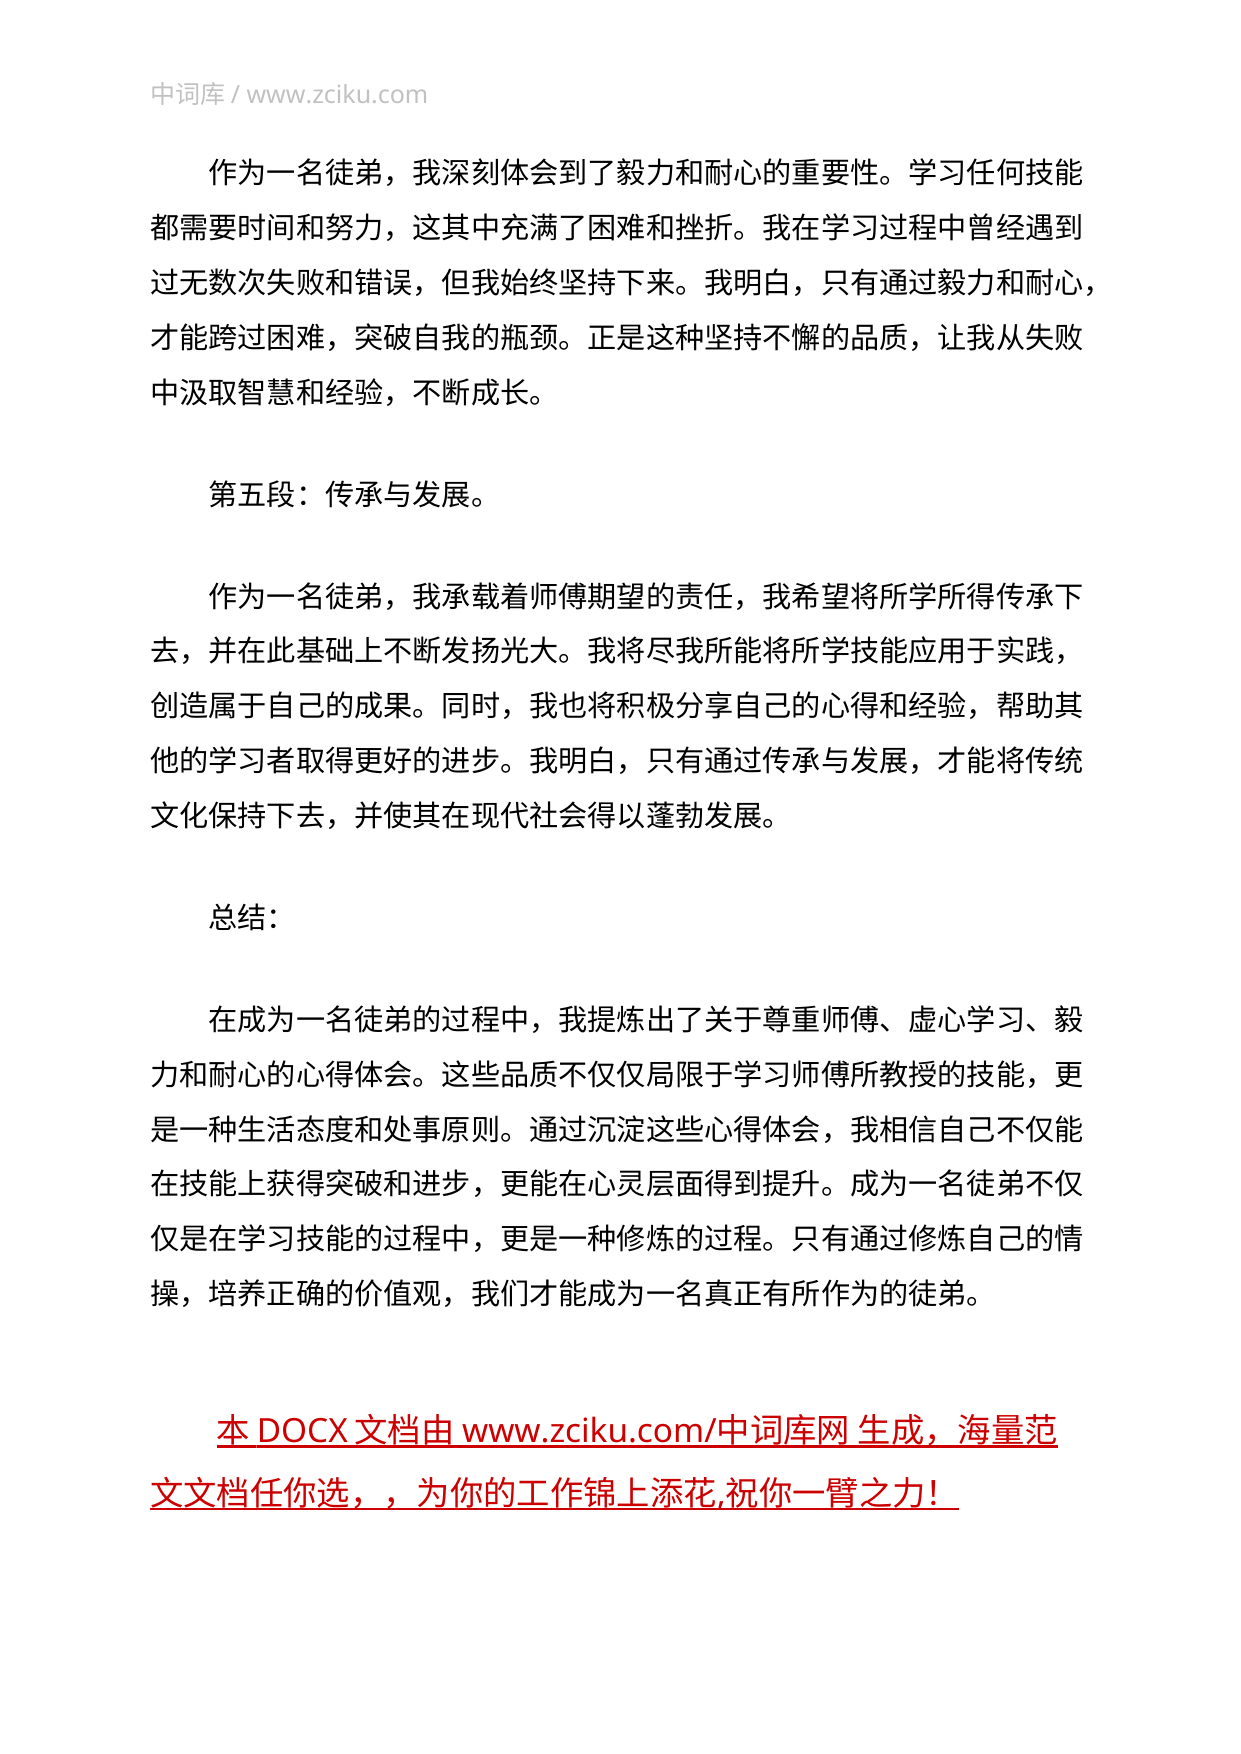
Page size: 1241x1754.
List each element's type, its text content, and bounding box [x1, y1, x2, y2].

text 作为一名徒弟，我承载着师傅期望的责任，我希望将所学所得传承下去，并在此基础上不断发扬光大。我将尽我所能将所学技能应用于实践，创造属于自己的成果。同时，我也将积极分享自己的心得和经验，帮助其他的学习者取得更好的进步。我明白，只有通过传承与发展，才能将传统文化保持下去，并使其在现代社会得以蓬勃发展。 [150, 573, 1090, 835]
text 本DOCX文档由 www.zciku.com/中词库网 生成，海量范文文档任你选，，为你的工作锦上添花,祝你一臂之力！ [150, 1404, 1090, 1515]
text 在成为一名徒弟的过程中，我提炼出了关于尊重师傅、虚心学习、毅力和耐心的心得体会。这些品质不仅仅局限于学习师傅所教授的技能，更是一种生活态度和处事原则。通过沉淀这些心得体会，我相信自己不仅能在技能上获得突破和进步，更能在心灵层面得到提升。成为一名徒弟不仅仅是在学习技能的过程中，更是一种修炼的过程。只有通过修炼自己的情操，培养正确的价值观，我们才能成为一名真正有所作为的徒弟。 [150, 996, 1090, 1313]
text 总结： [150, 894, 1090, 937]
text 作为一名徒弟，我深刻体会到了毅力和耐心的重要性。学习任何技能都需要时间和努力，这其中充满了困难和挫折。我在学习过程中曾经遇到过无数次失败和错误，但我始终坚持下来。我明白，只有通过毅力和耐心，才能跨过困难，突破自我的瓶颈。正是这种坚持不懈的品质，让我从失败中汲取智慧和经验，不断成长。 [150, 150, 1090, 412]
text 第五段：传承与发展。 [150, 471, 1090, 514]
